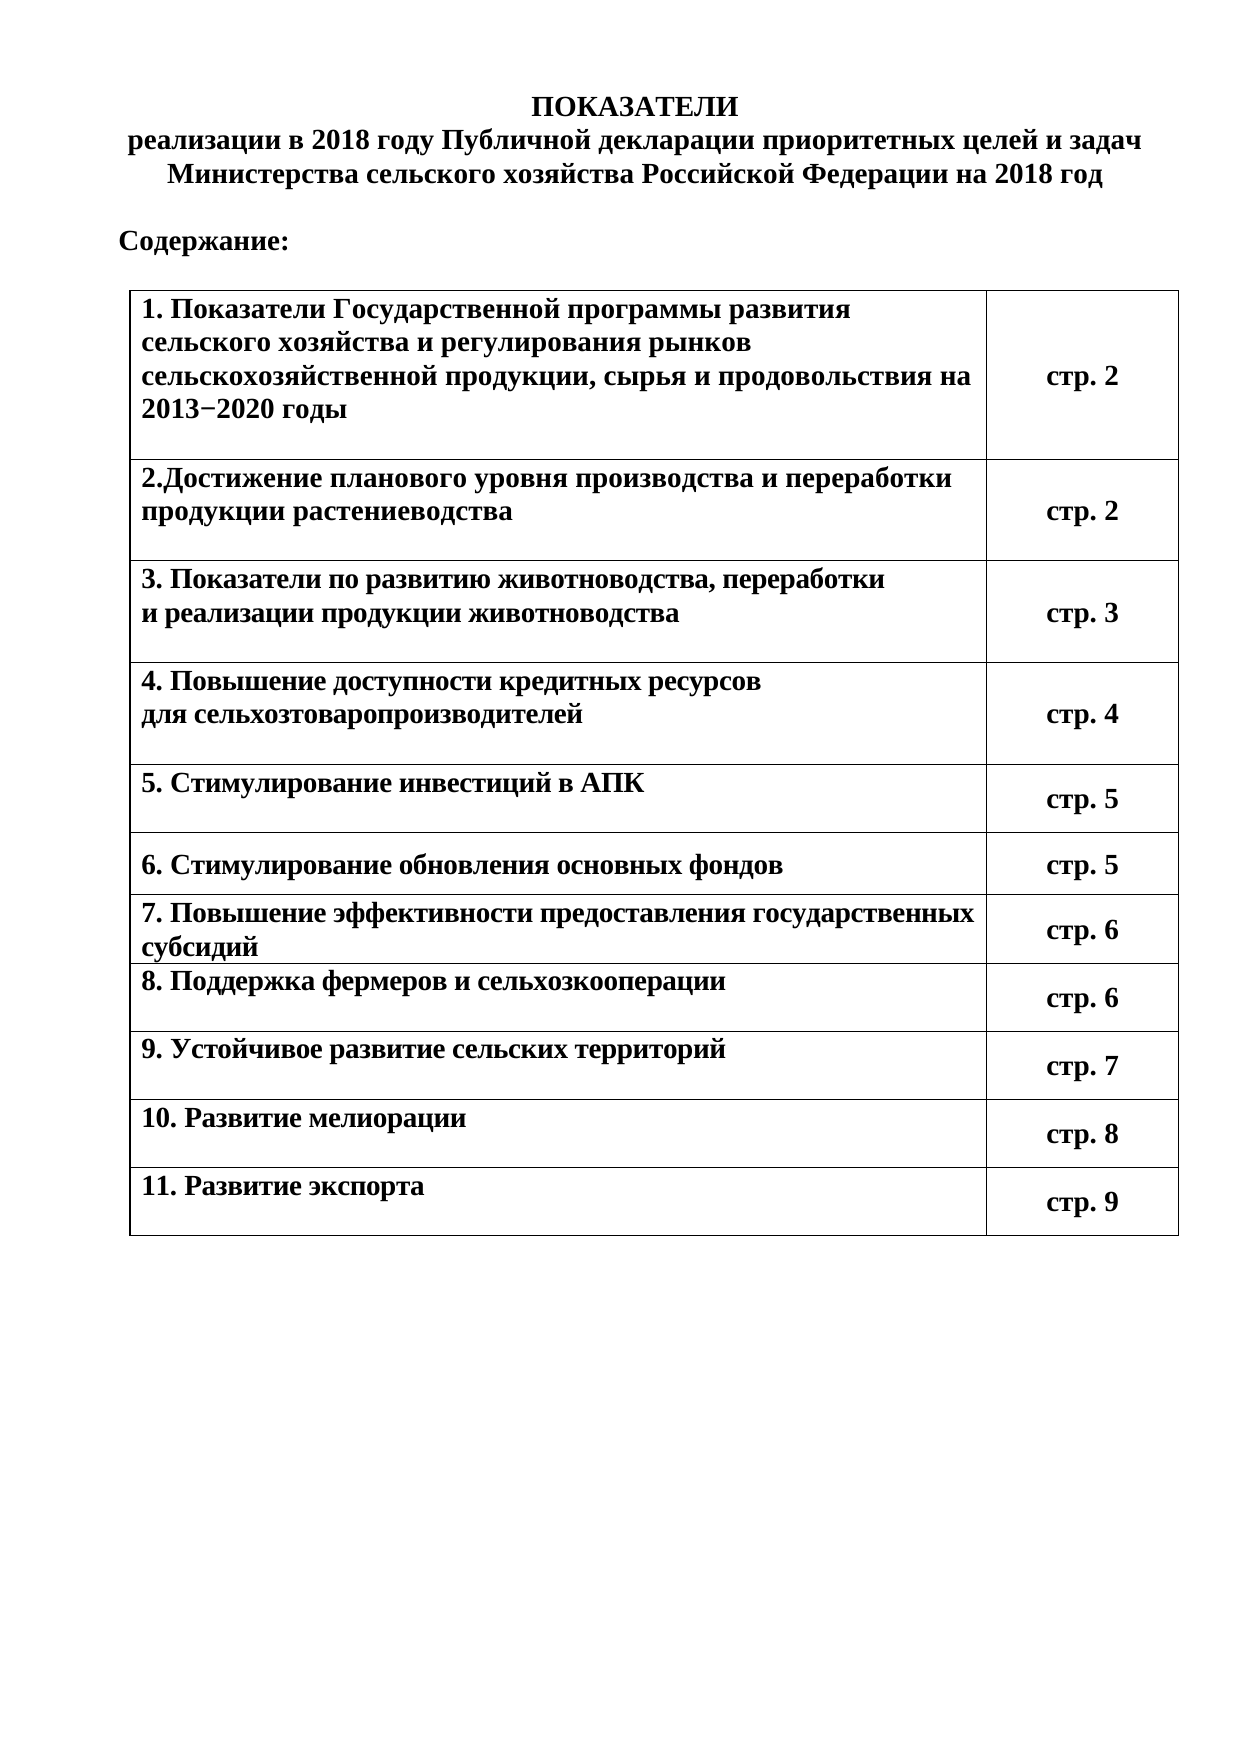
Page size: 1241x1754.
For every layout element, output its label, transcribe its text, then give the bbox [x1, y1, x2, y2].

table_cell 5. Стимулирование инвестиций в АПК [131, 765, 986, 832]
table_cell 8. Поддержка фермеров и сельхозкооперации [131, 964, 986, 1031]
table_header 1. Показатели Государственной программы развития сельского хозяйства и регулирования рынков сельскохозяйственной продукции, сырья и продовольствия на 2013−2020 годы [131, 291, 986, 459]
table_cell стр. 4 [987, 663, 1178, 764]
table_header стр. 2 [987, 291, 1178, 459]
table_cell 2.Достижение планового уровня производства и переработки продукции растениеводства [131, 460, 986, 560]
table_cell стр. 8 [987, 1100, 1178, 1167]
table_cell стр. 7 [987, 1032, 1178, 1099]
table_cell 10. Развитие мелиорации [131, 1100, 986, 1167]
table_cell 4. Повышение доступности кредитных ресурсов для сельхозтоваропроизводителей [131, 663, 986, 764]
text Содержание: [118, 223, 1152, 256]
table_cell 9. Устойчивое развитие сельских территорий [131, 1032, 986, 1099]
table_cell 7. Повышение эффективности предоставления государственных субсидий [131, 895, 986, 962]
table_cell стр. 6 [987, 895, 1178, 962]
table_cell 3. Показатели по развитию животноводства, переработки и реализации продукции животноводства [131, 561, 986, 662]
table_cell стр. 3 [987, 561, 1178, 662]
table_cell стр. 5 [987, 765, 1178, 832]
table_cell стр. 6 [987, 964, 1178, 1031]
table_cell стр. 2 [987, 460, 1178, 560]
table_cell стр. 9 [987, 1168, 1178, 1235]
text ПОКАЗАТЕЛИ реализации в 2018 году Публичной декларации приоритетных целей и задач Министерства сельского хозяйства Российской Федерации на 2018 год [118, 89, 1152, 189]
table_cell 11. Развитие экспорта [131, 1168, 986, 1235]
table_cell 6. Стимулирование обновления основных фондов [131, 833, 986, 894]
table_cell стр. 5 [987, 833, 1178, 894]
